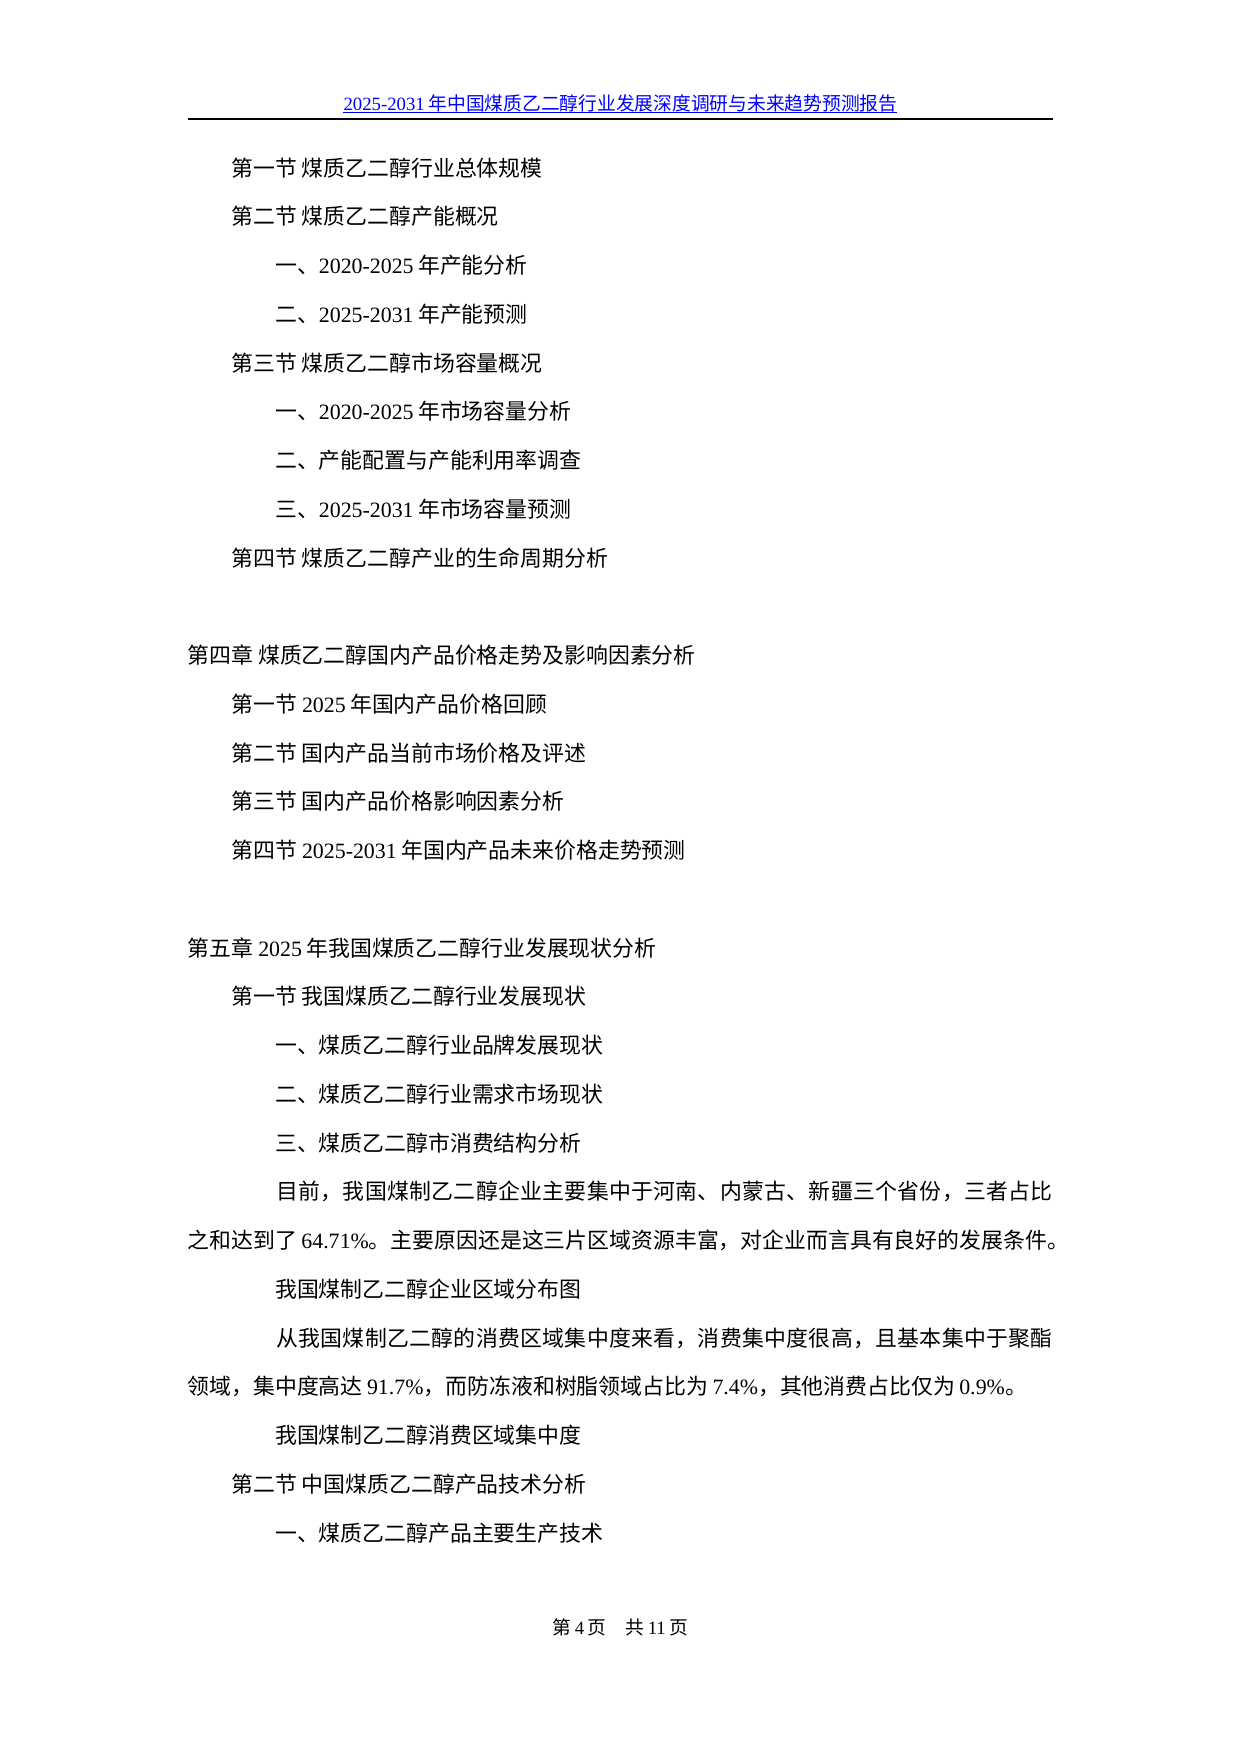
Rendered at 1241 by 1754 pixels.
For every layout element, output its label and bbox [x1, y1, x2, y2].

text [187, 150, 1053, 1548]
